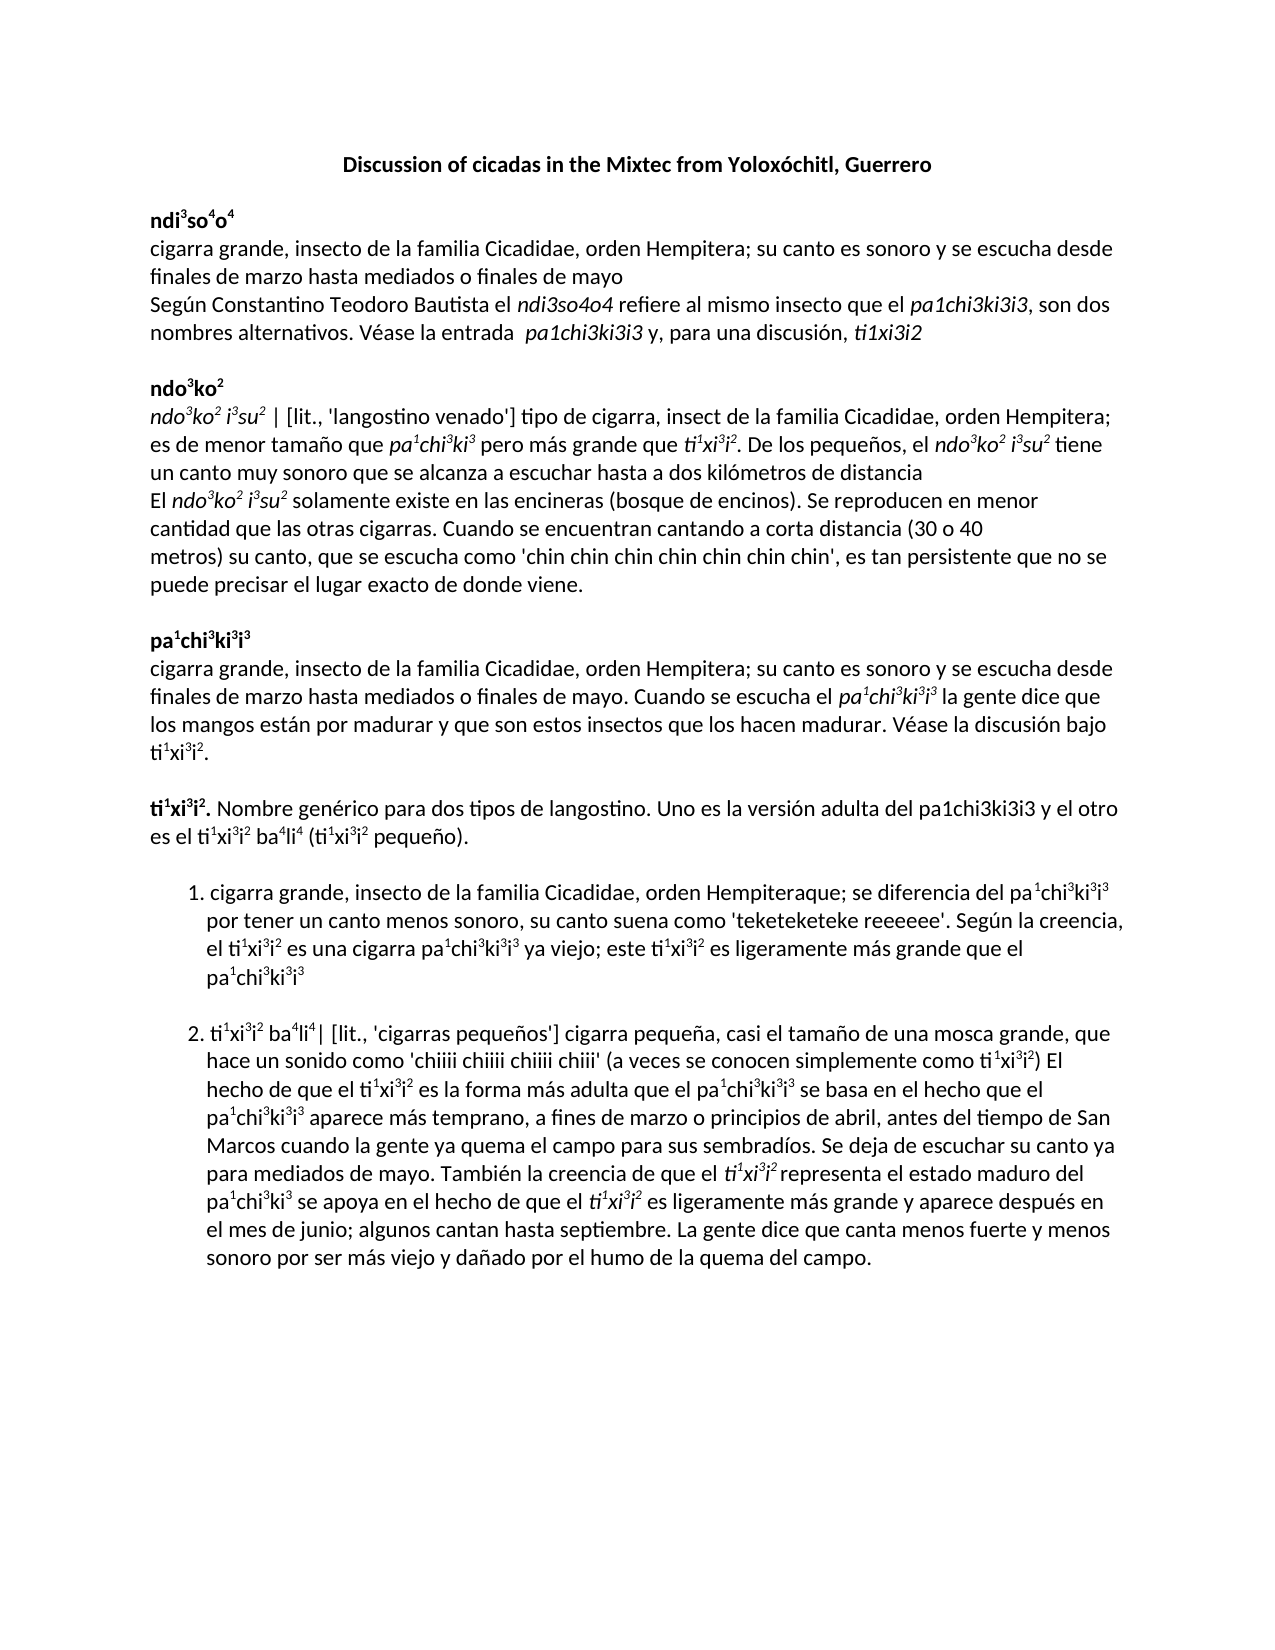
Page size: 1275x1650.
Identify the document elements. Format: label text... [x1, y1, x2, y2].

text cigarra grande, insecto de la familia Cicadidae, orden Hempitera; su canto es sonoro y se escucha desde finales de marzo hasta mediados o finales de mayo [150, 234, 1125, 290]
text ti1xi3i2. Nombre genérico para dos tipos de langostino. Uno es la versión adulta del pa1chi3ki3i3 y el otro es el ti1xi3i2 ba4li4 (ti1xi3i2 pequeño). [150, 794, 1125, 851]
text ndi3so4o4 [150, 206, 1125, 234]
text 1. cigarra grande, insecto de la familia Cicadidae, orden Hempiteraque; se diferencia del pa1chi3ki3i3 por tener un canto menos sonoro, su canto suena como 'teketeketeke reeeeee'. Según la creencia, el ti1xi3i2 es una cigarra pa1chi3ki3i3 ya viejo; este ti1xi3i2 es ligeramente más grande que el pa1chi3ki3i3 [187, 878, 1125, 991]
text El ndo3ko2 i3su2 solamente existe en las encineras (bosque de encinos). Se reproducen en menor cantidad que las otras cigarras. Cuando se encuentran cantando a corta distancia (30 o 40 [150, 486, 1125, 542]
text ndo3ko2 [150, 374, 1125, 402]
text metros) su canto, que se escucha como 'chin chin chin chin chin chin chin', es tan persistente que no se puede precisar el lugar exacto de donde viene. [150, 542, 1125, 598]
text Según Constantino Teodoro Bautista el ndi3so4o4 refiere al mismo insecto que el pa1chi3ki3i3, son dos nombres alternativos. Véase la entrada pa1chi3ki3i3 y, para una discusión, ti1xi3i2 [150, 290, 1125, 346]
text Discussion of cicadas in the Mixtec from Yoloxóchitl, Guerrero [150, 150, 1125, 178]
text 2. ti1xi3i2 ba4li4| [lit., 'cigarras pequeños'] cigarra pequeña, casi el tamaño de una mosca grande, que hace un sonido como 'chiiii chiiii chiiii chiii' (a veces se conocen simplemente como ti1xi3i2) El hecho de que el ti1xi3i2 es la forma más adulta que el pa1chi3ki3i3 se basa en el hecho que el pa1chi3ki3i3 aparece más temprano, a fines de marzo o principios de abril, antes del tiempo de San Marcos cuando la gente ya quema el campo para sus sembradíos. Se deja de escuchar su canto ya para mediados de mayo. También la creencia de que el ti1xi3i2 representa el estado maduro del pa1chi3ki3 se apoya en el hecho de que el ti1xi3i2 es ligeramente más grande y aparece después en el mes de junio; algunos cantan hasta septiembre. La gente dice que canta menos fuerte y menos sonoro por ser más viejo y dañado por el humo de la quema del campo. [187, 1019, 1125, 1271]
text pa1chi3ki3i3 [150, 626, 1125, 654]
text cigarra grande, insecto de la familia Cicadidae, orden Hempitera; su canto es sonoro y se escucha desde finales de marzo hasta mediados o finales de mayo. Cuando se escucha el pa1chi3ki3i3 la gente dice que los mangos están por madurar y que son estos insectos que los hacen madurar. Véase la discusión bajo ti1xi3i2. [150, 654, 1125, 766]
text ndo3ko2 i3su2 | [lit., 'langostino venado'] tipo de cigarra, insect de la familia Cicadidae, orden Hempitera; es de menor tamaño que pa1chi3ki3 pero más grande que ti1xi3i2. De los pequeños, el ndo3ko2 i3su2 tiene un canto muy sonoro que se alcanza a escuchar hasta a dos kilómetros de distancia [150, 402, 1125, 486]
